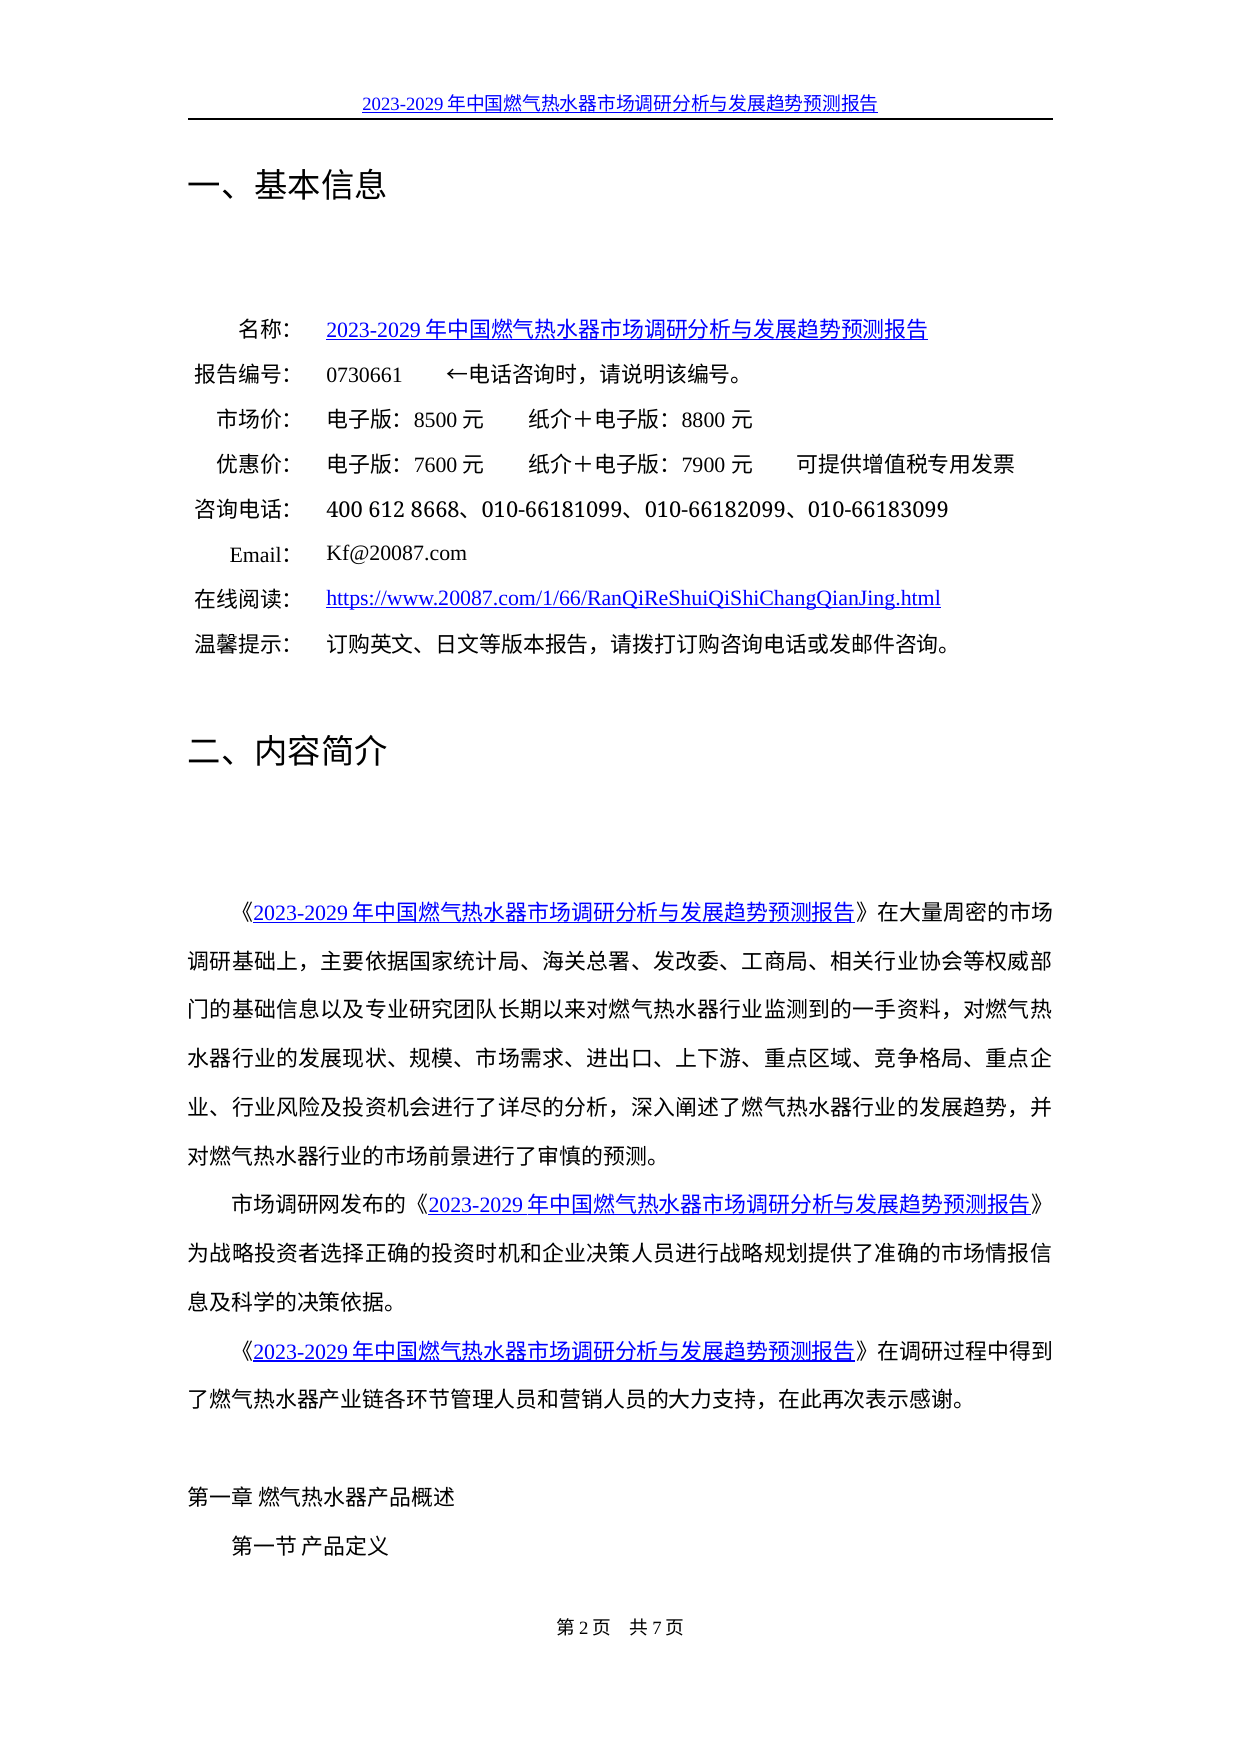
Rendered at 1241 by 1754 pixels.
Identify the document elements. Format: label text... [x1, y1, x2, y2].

table_cell [315, 582, 1073, 627]
table_cell 电子版：8500 元 纸介＋电子版：8800 元 [315, 402, 1073, 447]
table_header 2023-2029年中国燃气热水器市场调研分析与发展趋势预测报告 [315, 312, 1073, 357]
table_cell 咨询电话： [167, 492, 315, 537]
table_cell 优惠价： [167, 447, 315, 492]
table_cell 400 612 8668、010-66181099、010-66182099、010-66183099 [315, 492, 1073, 537]
title 一、基本信息 [187, 150, 1053, 215]
table_cell 订购英文、日文等版本报告，请拨打订购咨询电话或发邮件咨询。 [315, 627, 1073, 672]
table_cell 在线阅读： [167, 582, 315, 627]
table_cell Email： [167, 537, 315, 582]
table_cell 市场价： [167, 402, 315, 447]
table_cell 温馨提示： [167, 627, 315, 672]
table_header 名称： [167, 312, 315, 357]
table_cell Kf@20087.com [315, 537, 1073, 582]
table_cell 报告编号： [167, 357, 315, 402]
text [187, 894, 1053, 1561]
table_cell 0730661 ←电话咨询时，请说明该编号。 [315, 357, 1073, 402]
table_cell 电子版：7600 元 纸介＋电子版：7900 元 可提供增值税专用发票 [315, 447, 1073, 492]
title 二、内容简介 [187, 717, 1053, 782]
